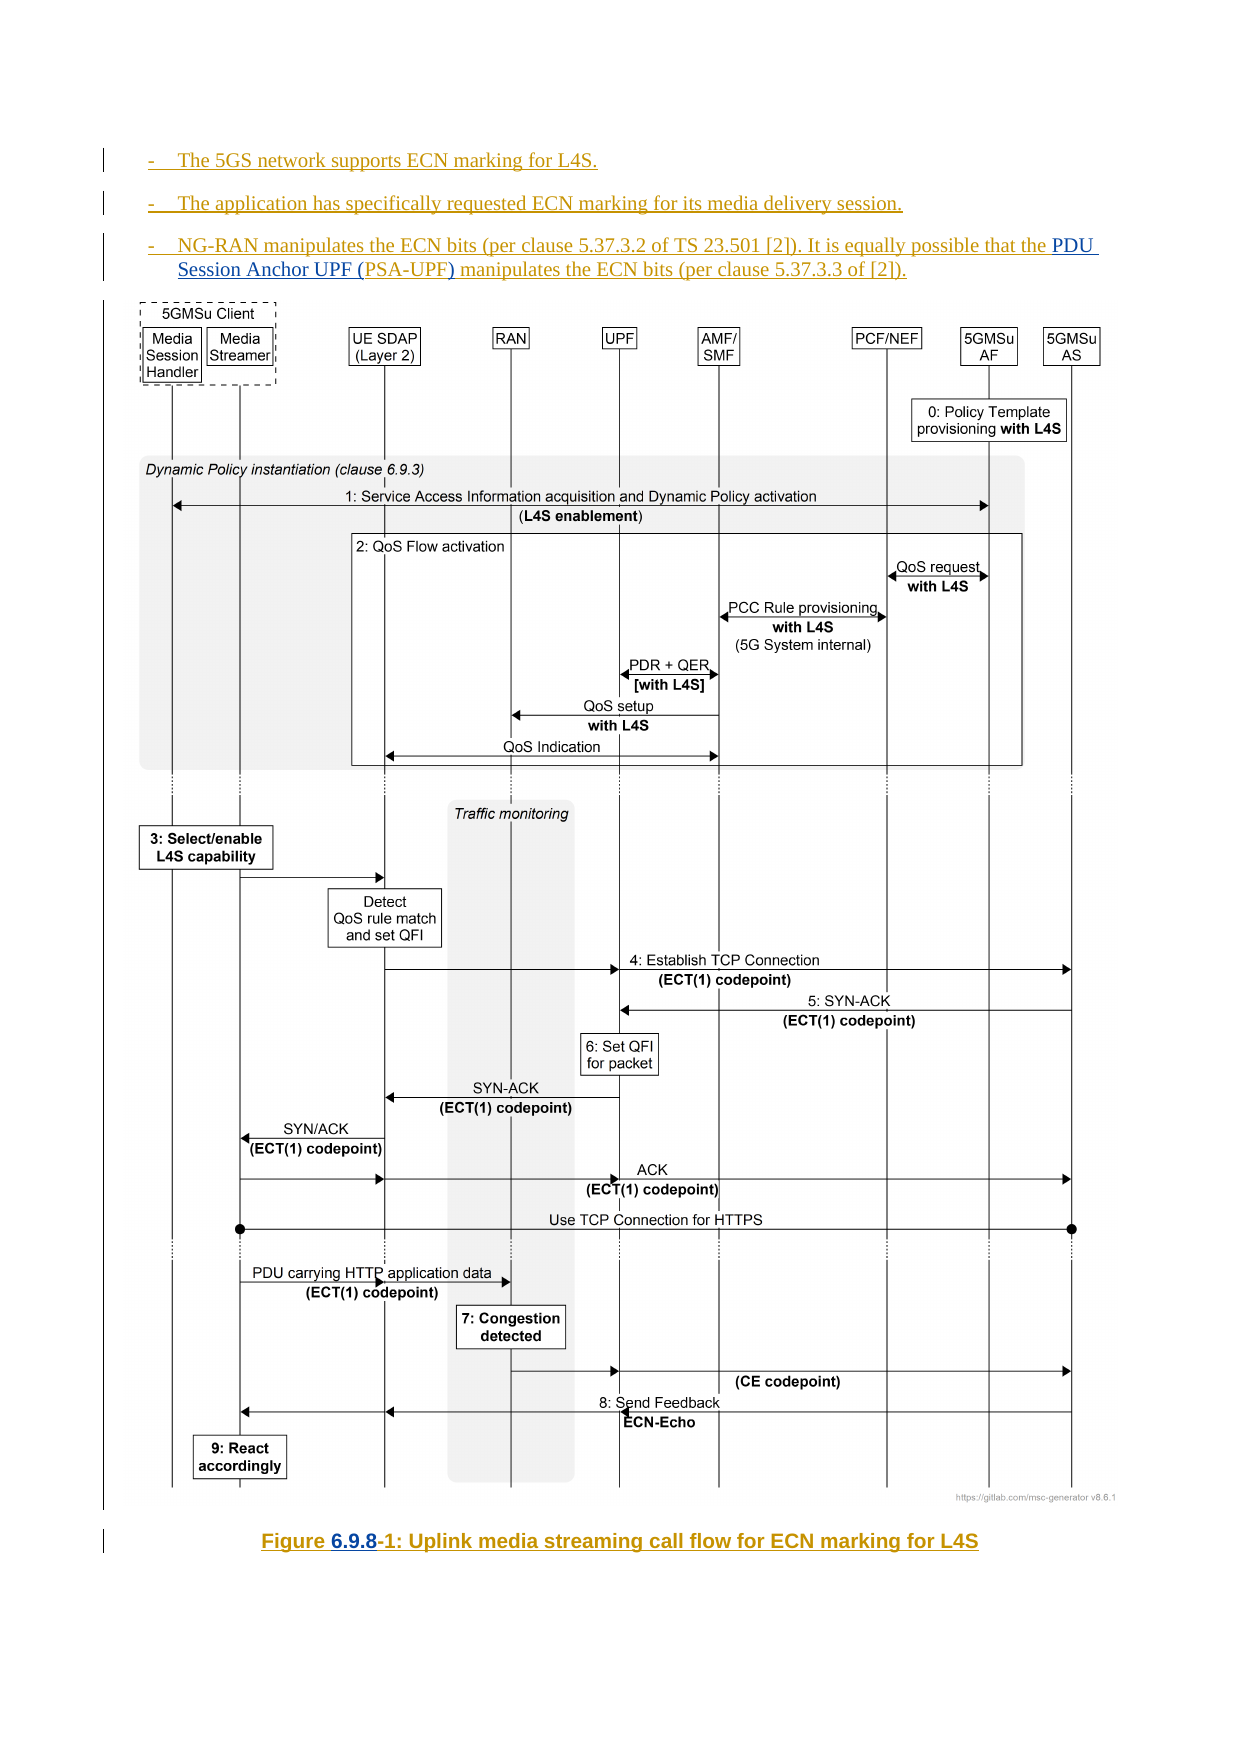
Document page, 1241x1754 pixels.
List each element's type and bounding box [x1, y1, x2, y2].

picture [122, 300, 1118, 1506]
